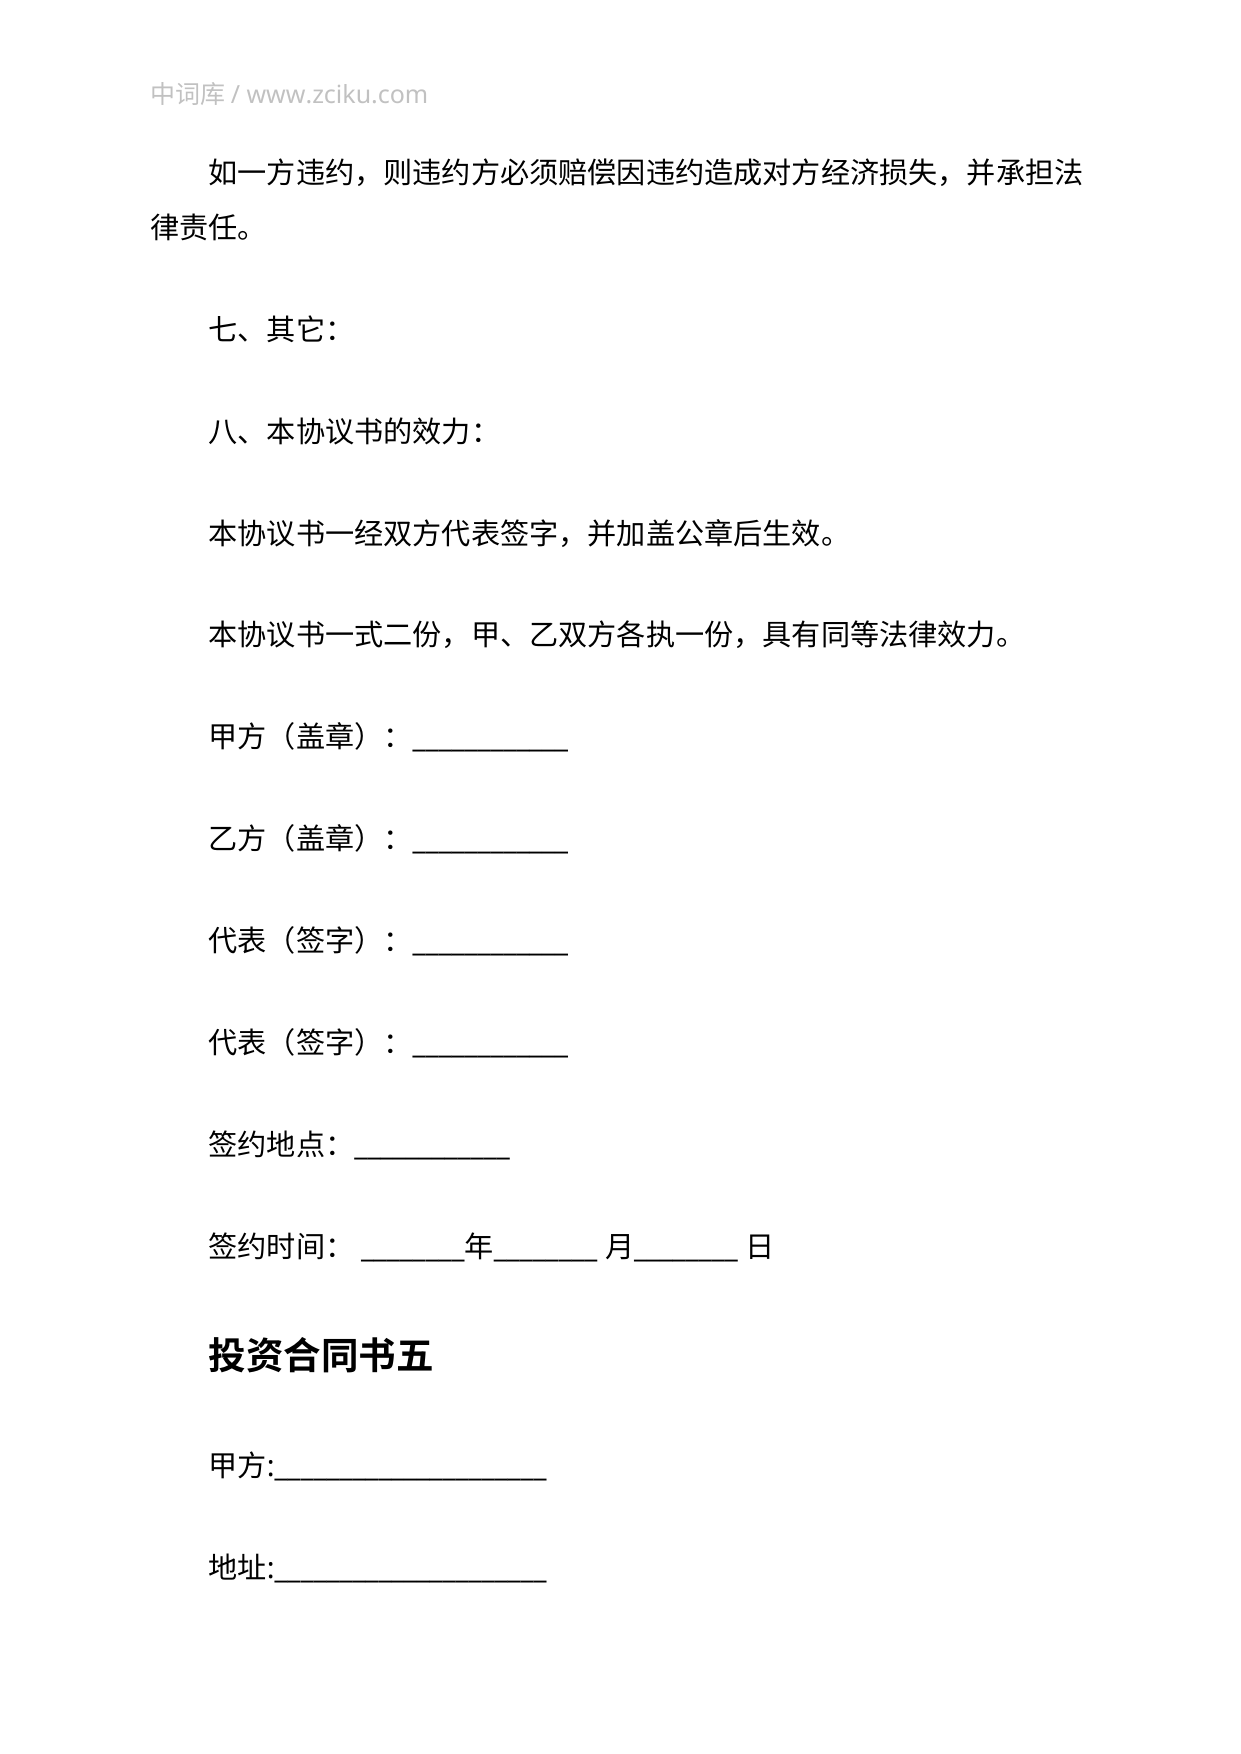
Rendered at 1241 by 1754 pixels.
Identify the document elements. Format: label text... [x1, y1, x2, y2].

text 代表（签字）：____________ [150, 918, 1090, 960]
text 甲方（盖章）：____________ [150, 714, 1090, 756]
text 投资合同书五 [150, 1326, 1090, 1380]
text 七、其它： [150, 307, 1090, 349]
text 本协议书一经双方代表签字，并加盖公章后生效。 [150, 510, 1090, 552]
text 如一方违约，则违约方必须赔偿因违约造成对方经济损失，并承担法律责任。 [150, 150, 1090, 247]
text 签约地点：____________ [150, 1122, 1090, 1164]
text 八、本协议书的效力： [150, 408, 1090, 451]
text 本协议书一式二份，甲、乙双方各执一份，具有同等法律效力。 [150, 612, 1090, 654]
text 签约时间： ________年________ 月________ 日 [150, 1224, 1090, 1266]
text 甲方:_____________________ [150, 1443, 1090, 1485]
text 地址:_____________________ [150, 1545, 1090, 1587]
text 代表（签字）：____________ [150, 1020, 1090, 1062]
text 乙方（盖章）：____________ [150, 816, 1090, 858]
